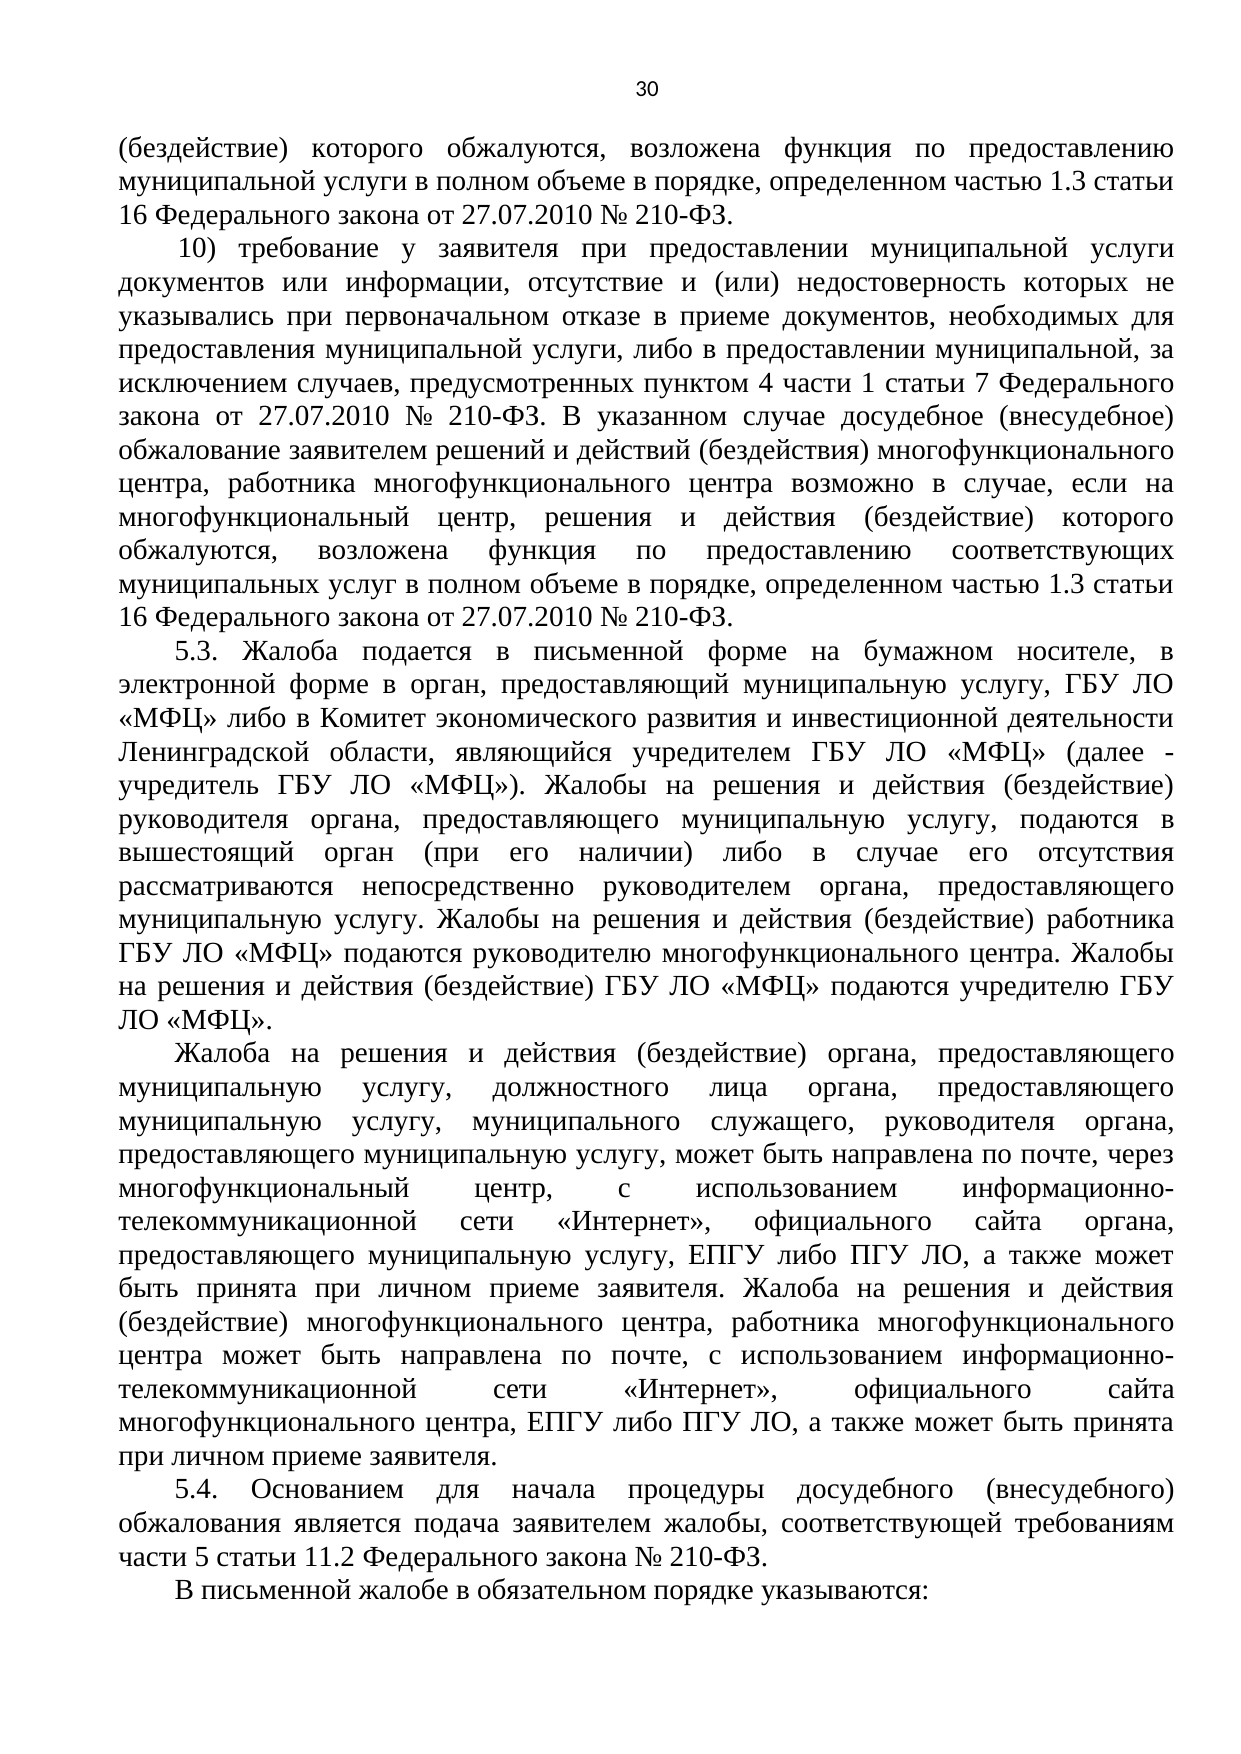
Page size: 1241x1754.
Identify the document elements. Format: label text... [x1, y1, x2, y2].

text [118, 130, 1175, 231]
text В письменной жалобе в обязательном порядке указываются: [118, 1572, 1175, 1606]
text Жалоба на решения и действия (бездействие) органа, предоставляющего муниципальную услугу, должностного лица органа, предоставляющего муниципальную услугу, муниципального служащего, руководителя органа, предоставляющего муниципальную услугу, может быть направлена по почте, через многофункциональный центр, с использованием информационно-телекоммуникационной сети «Интернет», официального сайта органа, предоставляющего муниципальную услугу, ЕПГУ либо ПГУ ЛО, а также может быть принята при личном приеме заявителя. Жалоба на решения и действия (бездействие) многофункционального центра, работника многофункционального центра может быть направлена по почте, с использованием информационно-телекоммуникационной сети «Интернет», официального сайта многофункционального центра, ЕПГУ либо ПГУ ЛО, а также может быть принята при личном приеме заявителя. [118, 1036, 1175, 1472]
text 10) требование у заявителя при предоставлении муниципальной услуги документов или информации, отсутствие и (или) недостоверность которых не указывались при первоначальном отказе в приеме документов, необходимых для предоставления муниципальной услуги, либо в предоставлении муниципальной, за исключением случаев, предусмотренных пунктом 4 части 1 статьи 7 Федерального закона от 27.07.2010 № 210-ФЗ. В указанном случае досудебное (внесудебное) обжалование заявителем решений и действий (бездействия) многофункционального центра, работника многофункционального центра возможно в случае, если на многофункциональный центр, решения и действия (бездействие) которого обжалуются, возложена функция по предоставлению соответствующих муниципальных услуг в полном объеме в порядке, определенном частью 1.3 статьи 16 Федерального закона от 27.07.2010 № 210-ФЗ. [118, 231, 1175, 633]
text 5.4. Основанием для начала процедуры досудебного (внесудебного) обжалования является подача заявителем жалобы, соответствующей требованиям части 5 статьи 11.2 Федерального закона № 210-ФЗ. [118, 1472, 1175, 1572]
text 5.3. Жалоба подается в письменной форме на бумажном носителе, в электронной форме в орган, предоставляющий муниципальную услугу, ГБУ ЛО «МФЦ» либо в Комитет экономического развития и инвестиционной деятельности Ленинградской области, являющийся учредителем ГБУ ЛО «МФЦ» (далее - учредитель ГБУ ЛО «МФЦ»). Жалобы на решения и действия (бездействие) руководителя органа, предоставляющего муниципальную услугу, подаются в вышестоящий орган (при его наличии) либо в случае его отсутствия рассматриваются непосредственно руководителем органа, предоставляющего муниципальную услугу. Жалобы на решения и действия (бездействие) работника ГБУ ЛО «МФЦ» подаются руководителю многофункционального центра. Жалобы на решения и действия (бездействие) ГБУ ЛО «МФЦ» подаются учредителю ГБУ ЛО «МФЦ». [118, 633, 1175, 1036]
